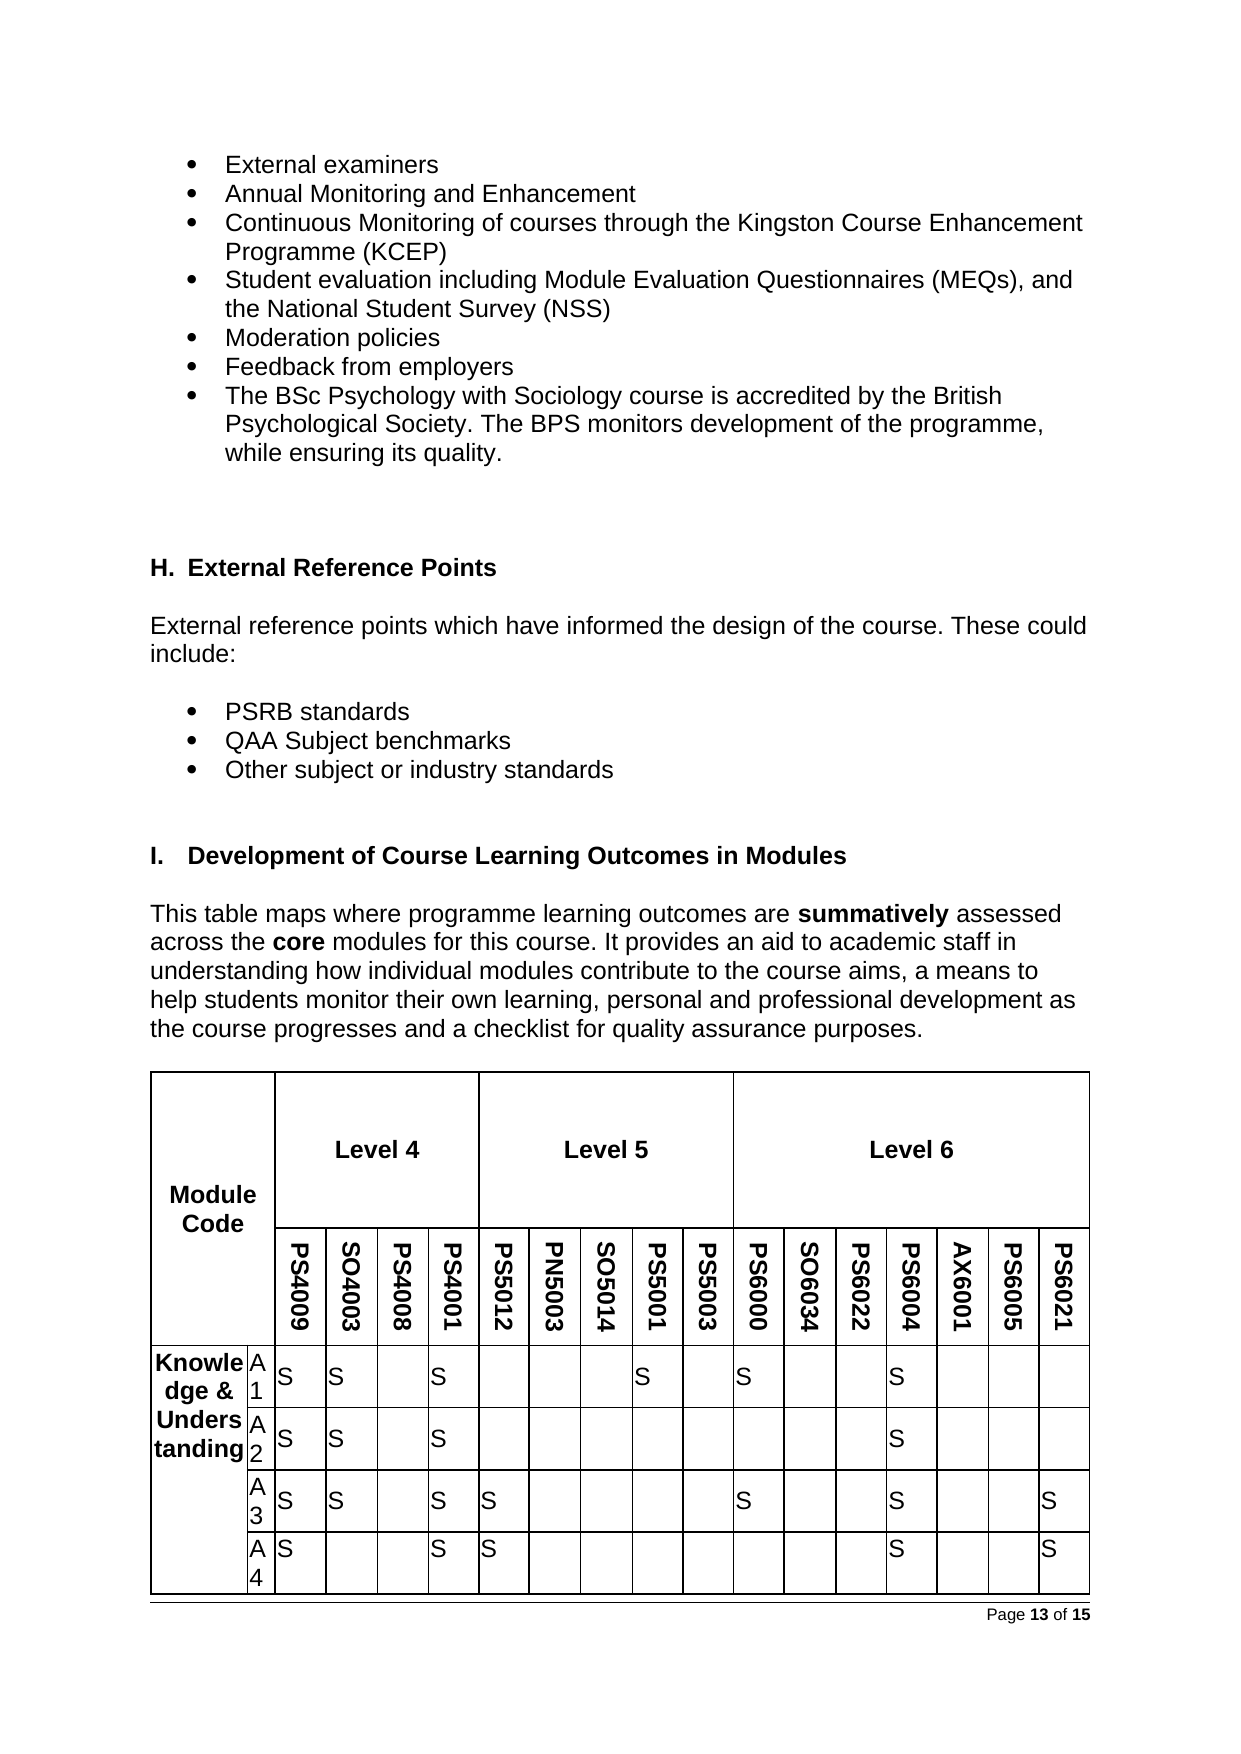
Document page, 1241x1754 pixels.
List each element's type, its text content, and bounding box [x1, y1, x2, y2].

list Student evaluation including Module Evaluation Questionnaires (MEQs), and the National Student Survey (NSS) [187, 265, 1090, 323]
table_cell [734, 1533, 783, 1593]
table_cell S [887, 1471, 936, 1531]
table_cell [785, 1471, 835, 1531]
table_cell [1040, 1408, 1089, 1469]
list QAA Subject benchmarks [187, 726, 1090, 755]
table_cell [1040, 1346, 1089, 1407]
table_cell [989, 1471, 1038, 1531]
table_cell [684, 1346, 733, 1407]
table_cell [581, 1408, 632, 1469]
table_cell [989, 1346, 1038, 1407]
table_cell SO5014 [581, 1229, 632, 1344]
table_cell S [276, 1408, 325, 1469]
table_cell [378, 1471, 428, 1531]
list Development of Course Learning Outcomes in Modules [150, 841, 1090, 870]
table_cell PS4001 [429, 1229, 478, 1344]
text This table maps where programme learning outcomes are summatively assessed across the core modules for this course. It provides an aid to academic staff in understanding how individual modules contribute to the course aims, a means to help students monitor their own learning, personal and professional development as the course progresses and a checklist for quality assurance purposes. [150, 898, 1090, 1042]
table_cell [734, 1408, 783, 1469]
table_cell [633, 1408, 682, 1469]
table_cell [581, 1346, 632, 1407]
table_cell [989, 1408, 1038, 1469]
list External examiners [187, 150, 1090, 179]
table_cell S [480, 1471, 528, 1531]
table_cell [480, 1408, 528, 1469]
table_cell S [887, 1346, 936, 1407]
table_cell PS4008 [378, 1229, 428, 1344]
table_cell PS4009 [276, 1229, 325, 1344]
table_cell PS6021 [1040, 1229, 1089, 1344]
table_cell S [429, 1471, 478, 1531]
list External Reference Points [150, 553, 1090, 582]
table_cell [530, 1471, 580, 1531]
table_cell PS6005 [989, 1229, 1038, 1344]
list Other subject or industry standards [187, 755, 1090, 783]
table_cell [684, 1533, 733, 1593]
table_cell PS6000 [734, 1229, 783, 1344]
table_cell [633, 1533, 682, 1593]
table_cell PN5003 [530, 1229, 580, 1344]
table_cell PS6022 [837, 1229, 886, 1344]
table_cell [684, 1408, 733, 1469]
table_cell [581, 1533, 632, 1593]
table_header Module Code [152, 1073, 274, 1344]
table_cell [837, 1346, 886, 1407]
list The BSc Psychology with Sociology course is accredited by the British Psychological Society. The BPS monitors development of the programme, while ensuring its quality. [187, 381, 1090, 467]
table_cell S [1040, 1471, 1089, 1531]
table_cell [530, 1533, 580, 1593]
table_cell S [429, 1408, 478, 1469]
table_cell S [276, 1533, 325, 1593]
table_cell S [327, 1346, 377, 1407]
table_cell A4 [248, 1533, 274, 1593]
list Continuous Monitoring of courses through the Kingston Course Enhancement Programme (KCEP) [187, 208, 1090, 265]
table_cell PS5012 [480, 1229, 528, 1344]
list Feedback from employers [187, 352, 1090, 381]
table_cell S [633, 1346, 682, 1407]
table_cell [938, 1471, 988, 1531]
table_cell S [276, 1471, 325, 1531]
table_cell [938, 1346, 988, 1407]
table_cell [989, 1533, 1038, 1593]
table_cell PS6004 [887, 1229, 936, 1344]
table_cell S [887, 1408, 936, 1469]
table_cell S [429, 1346, 478, 1407]
list PSRB standards [187, 697, 1090, 726]
table_cell S [327, 1408, 377, 1469]
table_cell S [480, 1533, 528, 1593]
list Moderation policies [187, 323, 1090, 352]
table_cell [378, 1533, 428, 1593]
table_header Level 6 [734, 1073, 1089, 1227]
table_cell SO6034 [785, 1229, 835, 1344]
table_cell S [734, 1346, 783, 1407]
table_cell S [1040, 1533, 1089, 1593]
table_cell [633, 1471, 682, 1531]
table_header Level 4 [276, 1073, 478, 1227]
table_cell Knowledge & Understanding [152, 1346, 247, 1593]
table_cell [938, 1533, 988, 1593]
table_cell S [276, 1346, 325, 1407]
table_cell [327, 1533, 377, 1593]
table_cell [785, 1533, 835, 1593]
table_cell S [327, 1471, 377, 1531]
text External reference points which have informed the design of the course. These could include: [150, 611, 1090, 668]
table_cell [785, 1408, 835, 1469]
table_cell PS5001 [633, 1229, 682, 1344]
table_cell [837, 1408, 886, 1469]
table_cell S [887, 1533, 936, 1593]
table_cell [684, 1471, 733, 1531]
table_cell PS5003 [684, 1229, 733, 1344]
table_cell A2 [248, 1408, 274, 1469]
table_cell [530, 1408, 580, 1469]
table_cell [530, 1346, 580, 1407]
list Annual Monitoring and Enhancement [187, 179, 1090, 208]
table_cell [581, 1471, 632, 1531]
table_cell [938, 1408, 988, 1469]
table_header Level 5 [480, 1073, 733, 1227]
table_cell [378, 1346, 428, 1407]
table_cell S [429, 1533, 478, 1593]
table_cell [785, 1346, 835, 1407]
table_cell S [734, 1471, 783, 1531]
table_cell [378, 1408, 428, 1469]
table_cell [837, 1471, 886, 1531]
table_cell A3 [248, 1471, 274, 1531]
table_cell [837, 1533, 886, 1593]
table_cell [480, 1346, 528, 1407]
table_cell A1 [248, 1346, 274, 1407]
table_cell AX6001 [938, 1229, 988, 1344]
table_cell SO4003 [327, 1229, 377, 1344]
